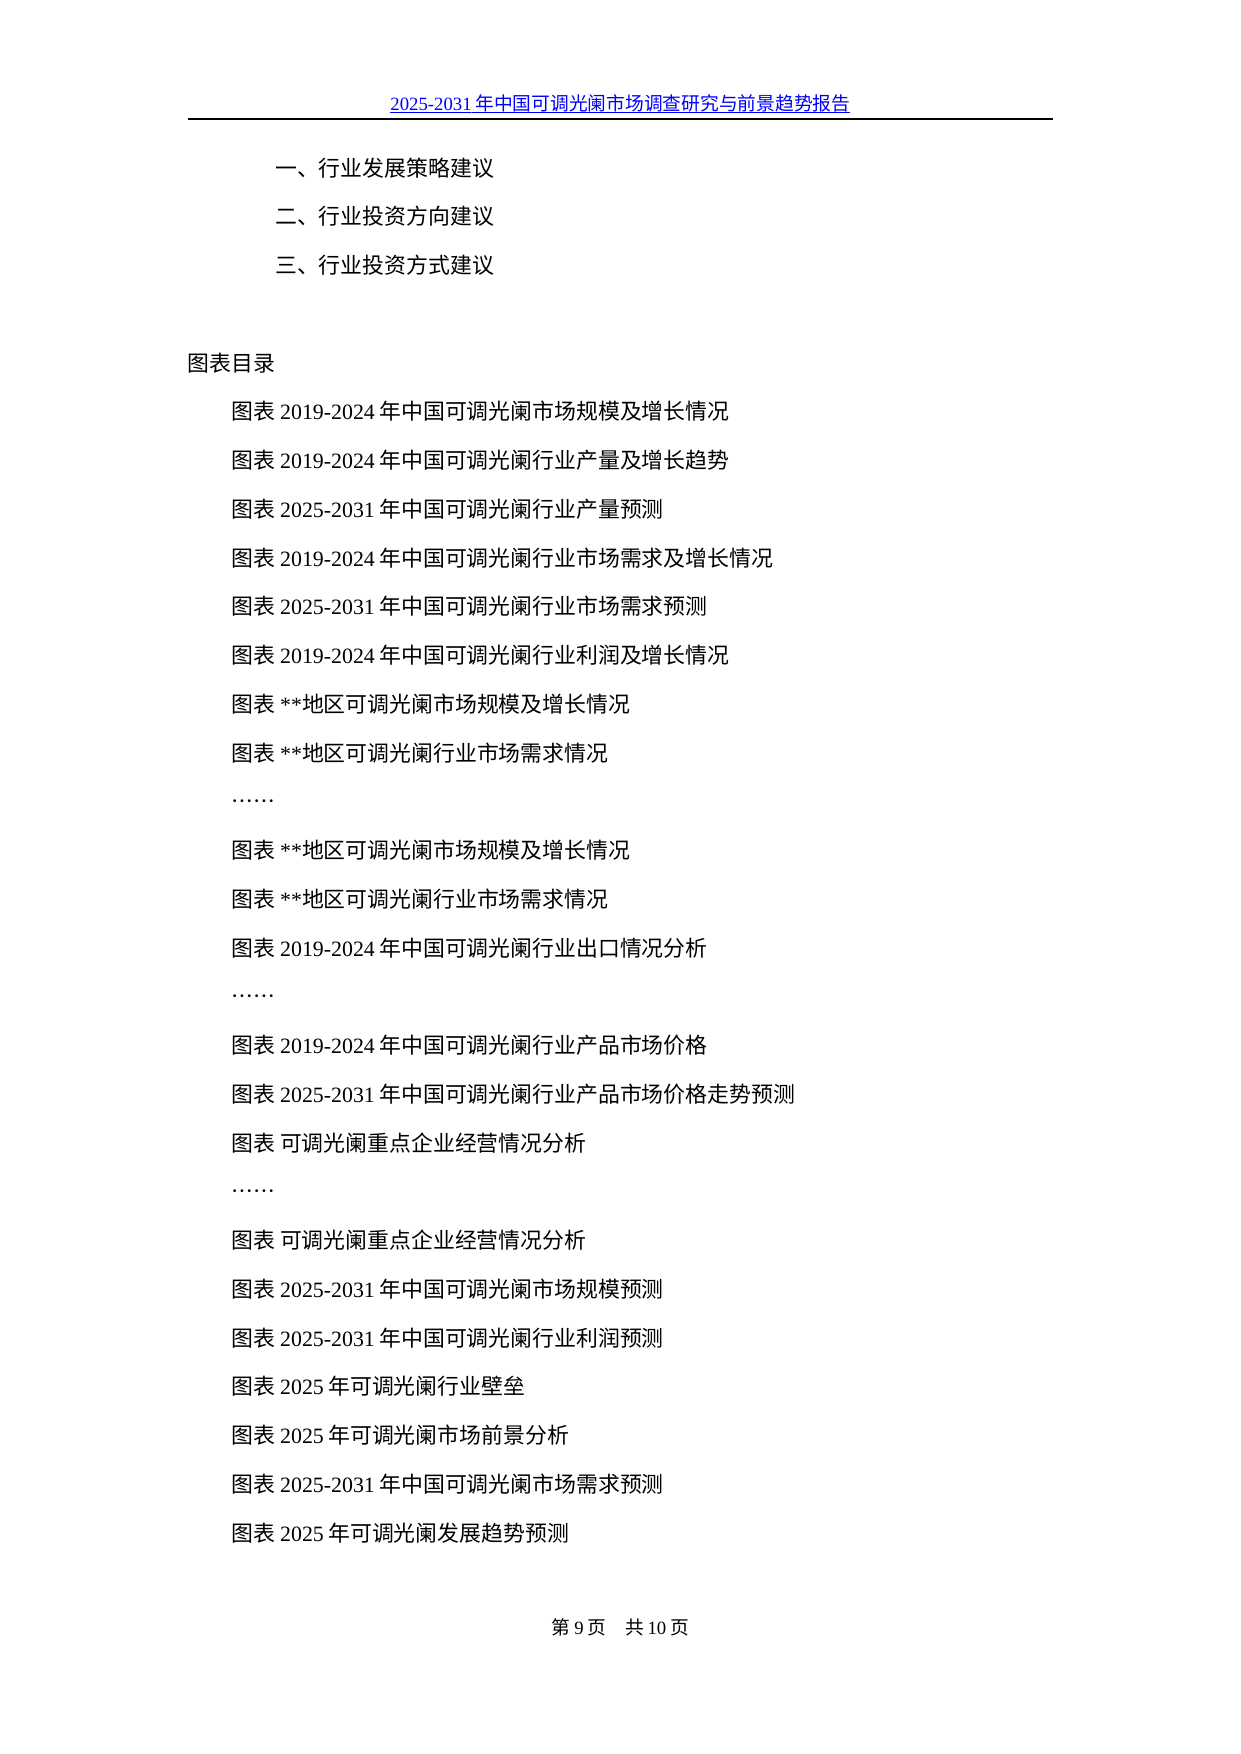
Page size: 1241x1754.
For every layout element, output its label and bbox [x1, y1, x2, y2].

text [187, 150, 1053, 1548]
